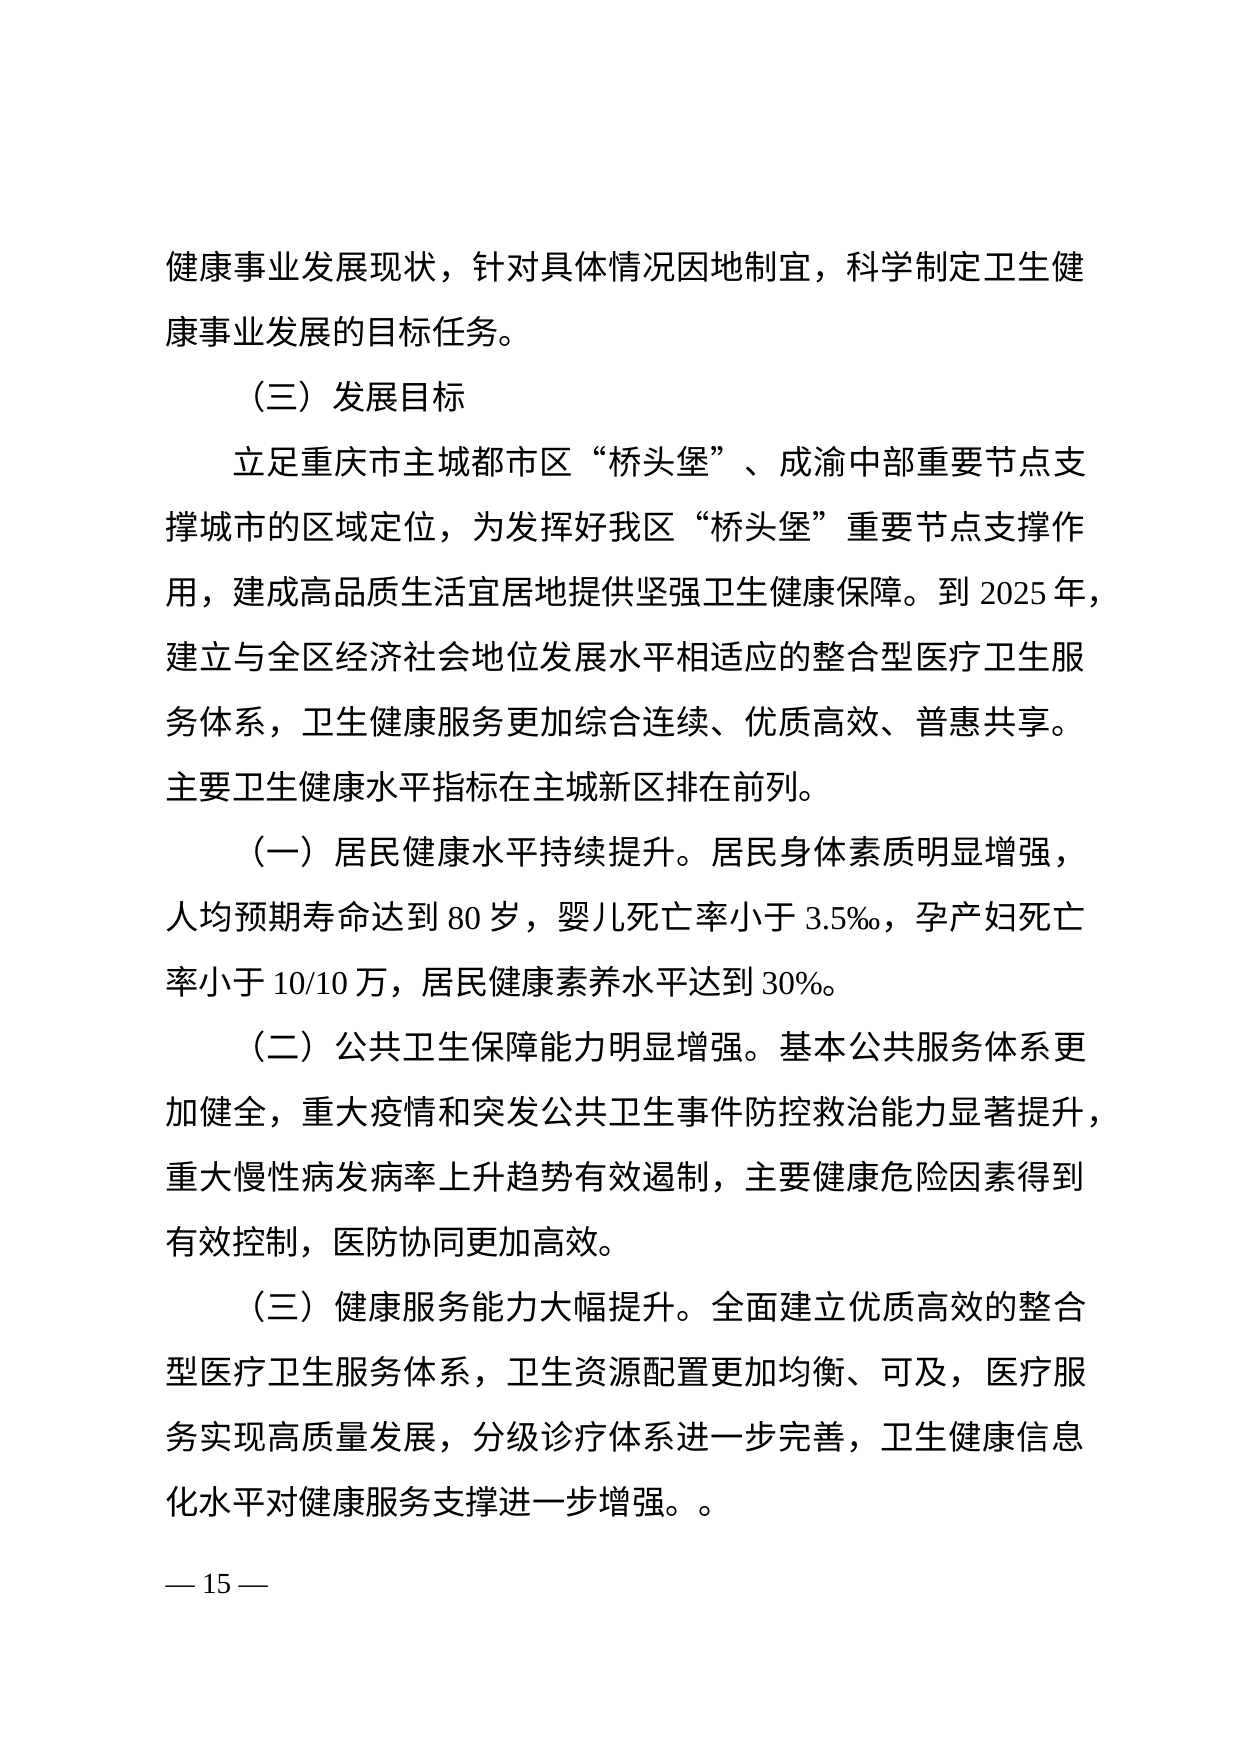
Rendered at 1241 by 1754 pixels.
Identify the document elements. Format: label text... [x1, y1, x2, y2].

text （一）居民健康水平持续提升。居民身体素质明显增强，人均预期寿命达到80岁，婴儿死亡率小于3.5‰，孕产妇死亡率小于10/10万，居民健康素养水平达到30%。 [165, 818, 1087, 1013]
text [165, 233, 1087, 363]
text （三）发展目标 [165, 363, 1087, 428]
text （二）公共卫生保障能力明显增强。基本公共服务体系更加健全，重大疫情和突发公共卫生事件防控救治能力显著提升，重大慢性病发病率上升趋势有效遏制，主要健康危险因素得到有效控制，医防协同更加高效。 [165, 1013, 1087, 1273]
text 立足重庆市主城都市区“桥头堡”、成渝中部重要节点支撑城市的区域定位，为发挥好我区“桥头堡”重要节点支撑作用，建成高品质生活宜居地提供坚强卫生健康保障。到2025年，建立与全区经济社会地位发展水平相适应的整合型医疗卫生服务体系，卫生健康服务更加综合连续、优质高效、普惠共享。主要卫生健康水平指标在主城新区排在前列。 [165, 428, 1087, 818]
text （三）健康服务能力大幅提升。全面建立优质高效的整合型医疗卫生服务体系，卫生资源配置更加均衡、可及，医疗服务实现高质量发展，分级诊疗体系进一步完善，卫生健康信息化水平对健康服务支撑进一步增强。。 [165, 1273, 1087, 1533]
